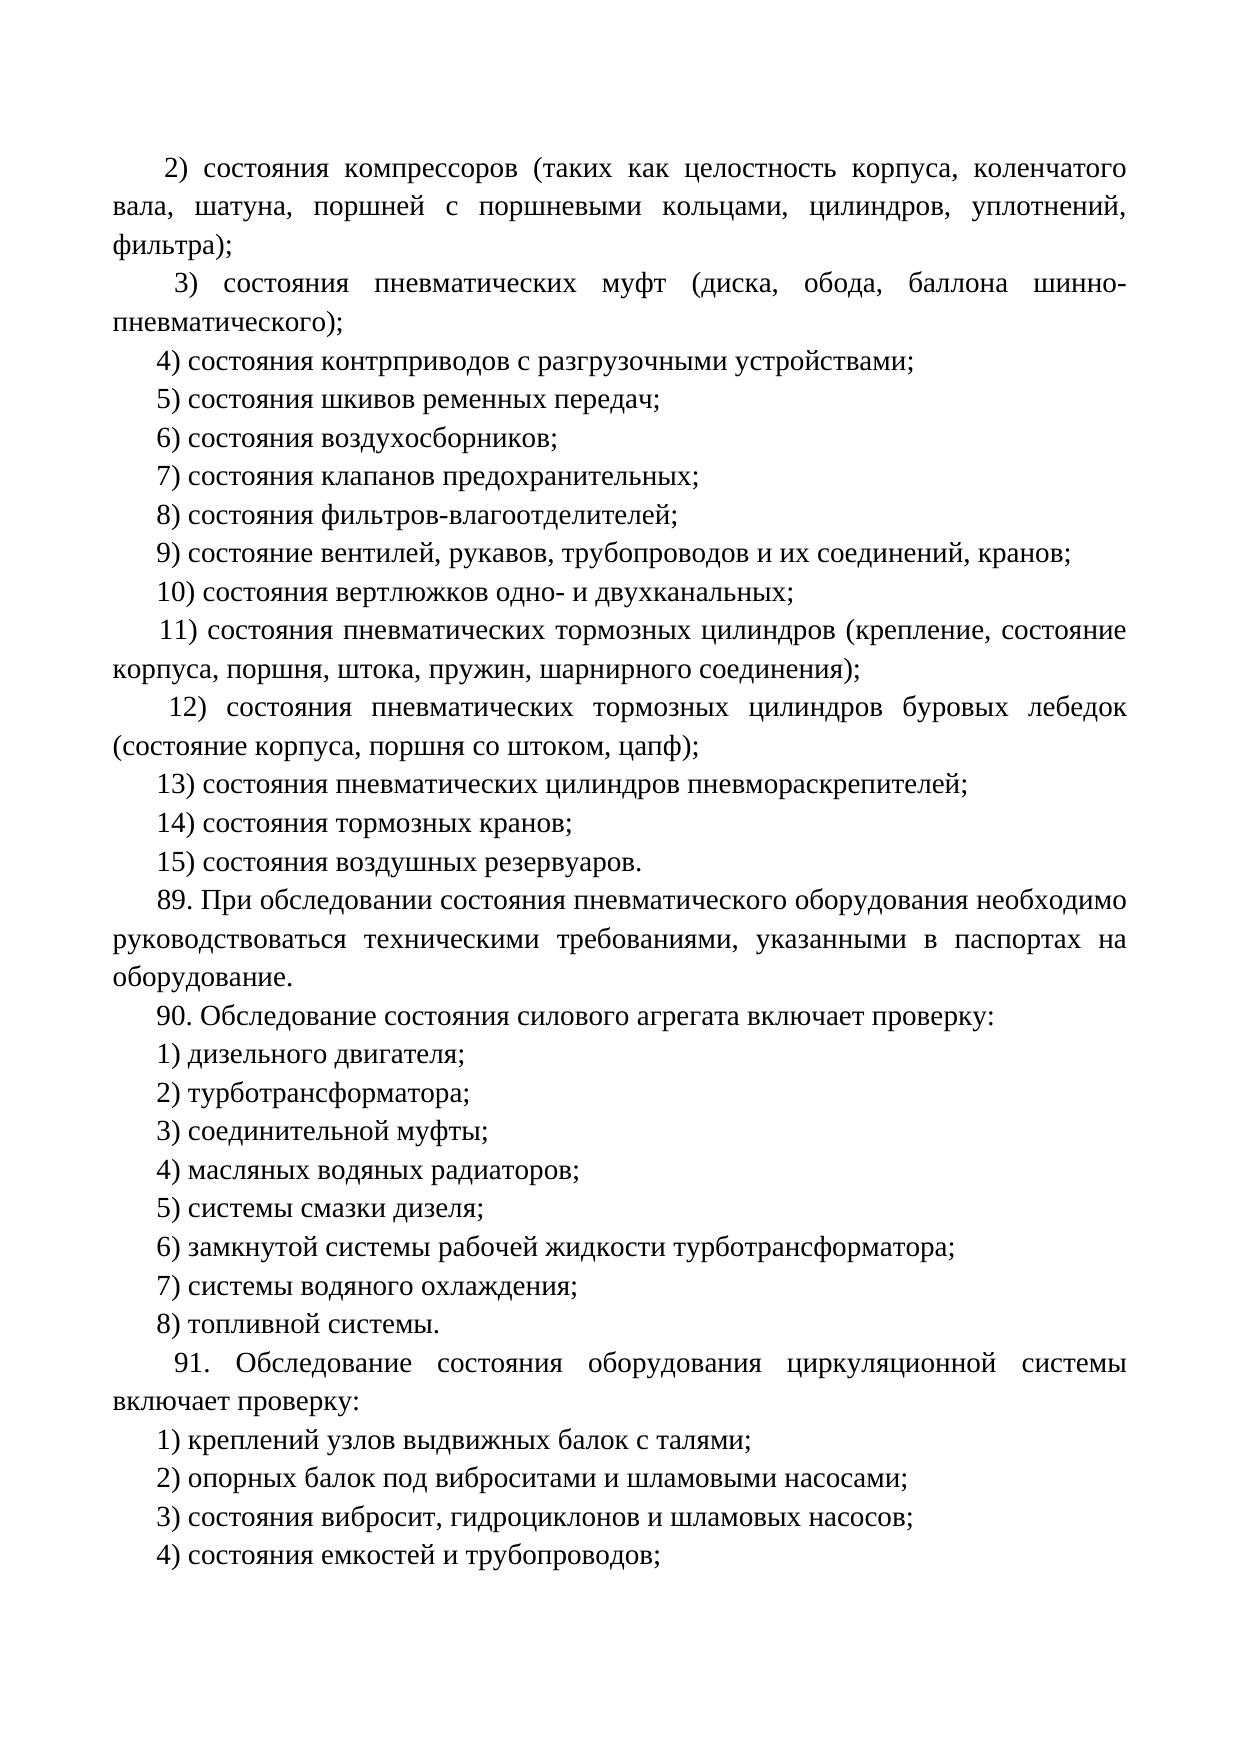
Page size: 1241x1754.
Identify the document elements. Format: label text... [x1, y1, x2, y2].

text 7) системы водяного охлаждения; [112, 1268, 1128, 1301]
text 3) состояния пневматических муфт (диска, обода, баллона шинно-пневматического); [112, 266, 1128, 338]
text 4) состояния емкостей и трубопроводов; [112, 1537, 1128, 1571]
text 3) соединительной муфты; [112, 1113, 1128, 1147]
text 89. При обследовании состояния пневматического оборудования необходимо руководствоваться техническими требованиями, указанными в паспортах на оборудование. [112, 882, 1128, 993]
text 6) замкнутой системы рабочей жидкости турботрансформатора; [112, 1229, 1128, 1263]
text 8) состояния фильтров-влагоотделителей; [112, 497, 1128, 530]
text 15) состояния воздушных резервуаров. [112, 844, 1128, 877]
text 4) масляных водяных радиаторов; [112, 1152, 1128, 1186]
text 14) состояния тормозных кранов; [112, 805, 1128, 839]
text 3) состояния вибросит, гидроциклонов и шламовых насосов; [112, 1499, 1128, 1532]
text 4) состояния контрприводов с разгрузочными устройствами; [112, 343, 1128, 376]
text 12) состояния пневматических тормозных цилиндров буровых лебедок (состояние корпуса, поршня со штоком, цапф); [112, 689, 1128, 762]
text 90. Обследование состояния силового агрегата включает проверку: [112, 998, 1128, 1031]
text 10) состояния вертлюжков одно- и двухканальных; [112, 574, 1128, 607]
text 1) креплений узлов выдвижных балок с талями; [112, 1422, 1128, 1455]
text 8) топливной системы. [112, 1306, 1128, 1340]
text 2) турботрансформатора; [112, 1075, 1128, 1108]
text 11) состояния пневматических тормозных цилиндров (крепление, состояние корпуса, поршня, штока, пружин, шарнирного соединения); [112, 612, 1128, 684]
text 7) состояния клапанов предохранительных; [112, 458, 1128, 492]
text 6) состояния воздухосборников; [112, 420, 1128, 453]
text 2) состояния компрессоров (таких как целостность корпуса, коленчатого вала, шатуна, поршней с поршневыми кольцами, цилиндров, уплотнений, фильтра); [112, 150, 1128, 261]
text 13) состояния пневматических цилиндров пневмораскрепителей; [112, 767, 1128, 800]
text 2) опорных балок под виброситами и шламовыми насосами; [112, 1460, 1128, 1494]
text 1) дизельного двигателя; [112, 1036, 1128, 1070]
text 9) состояние вентилей, рукавов, трубопроводов и их соединений, кранов; [112, 535, 1128, 569]
text 5) системы смазки дизеля; [112, 1191, 1128, 1224]
text 91. Обследование состояния оборудования циркуляционной системы включает проверку: [112, 1345, 1128, 1417]
text 5) состояния шкивов ременных передач; [112, 381, 1128, 415]
